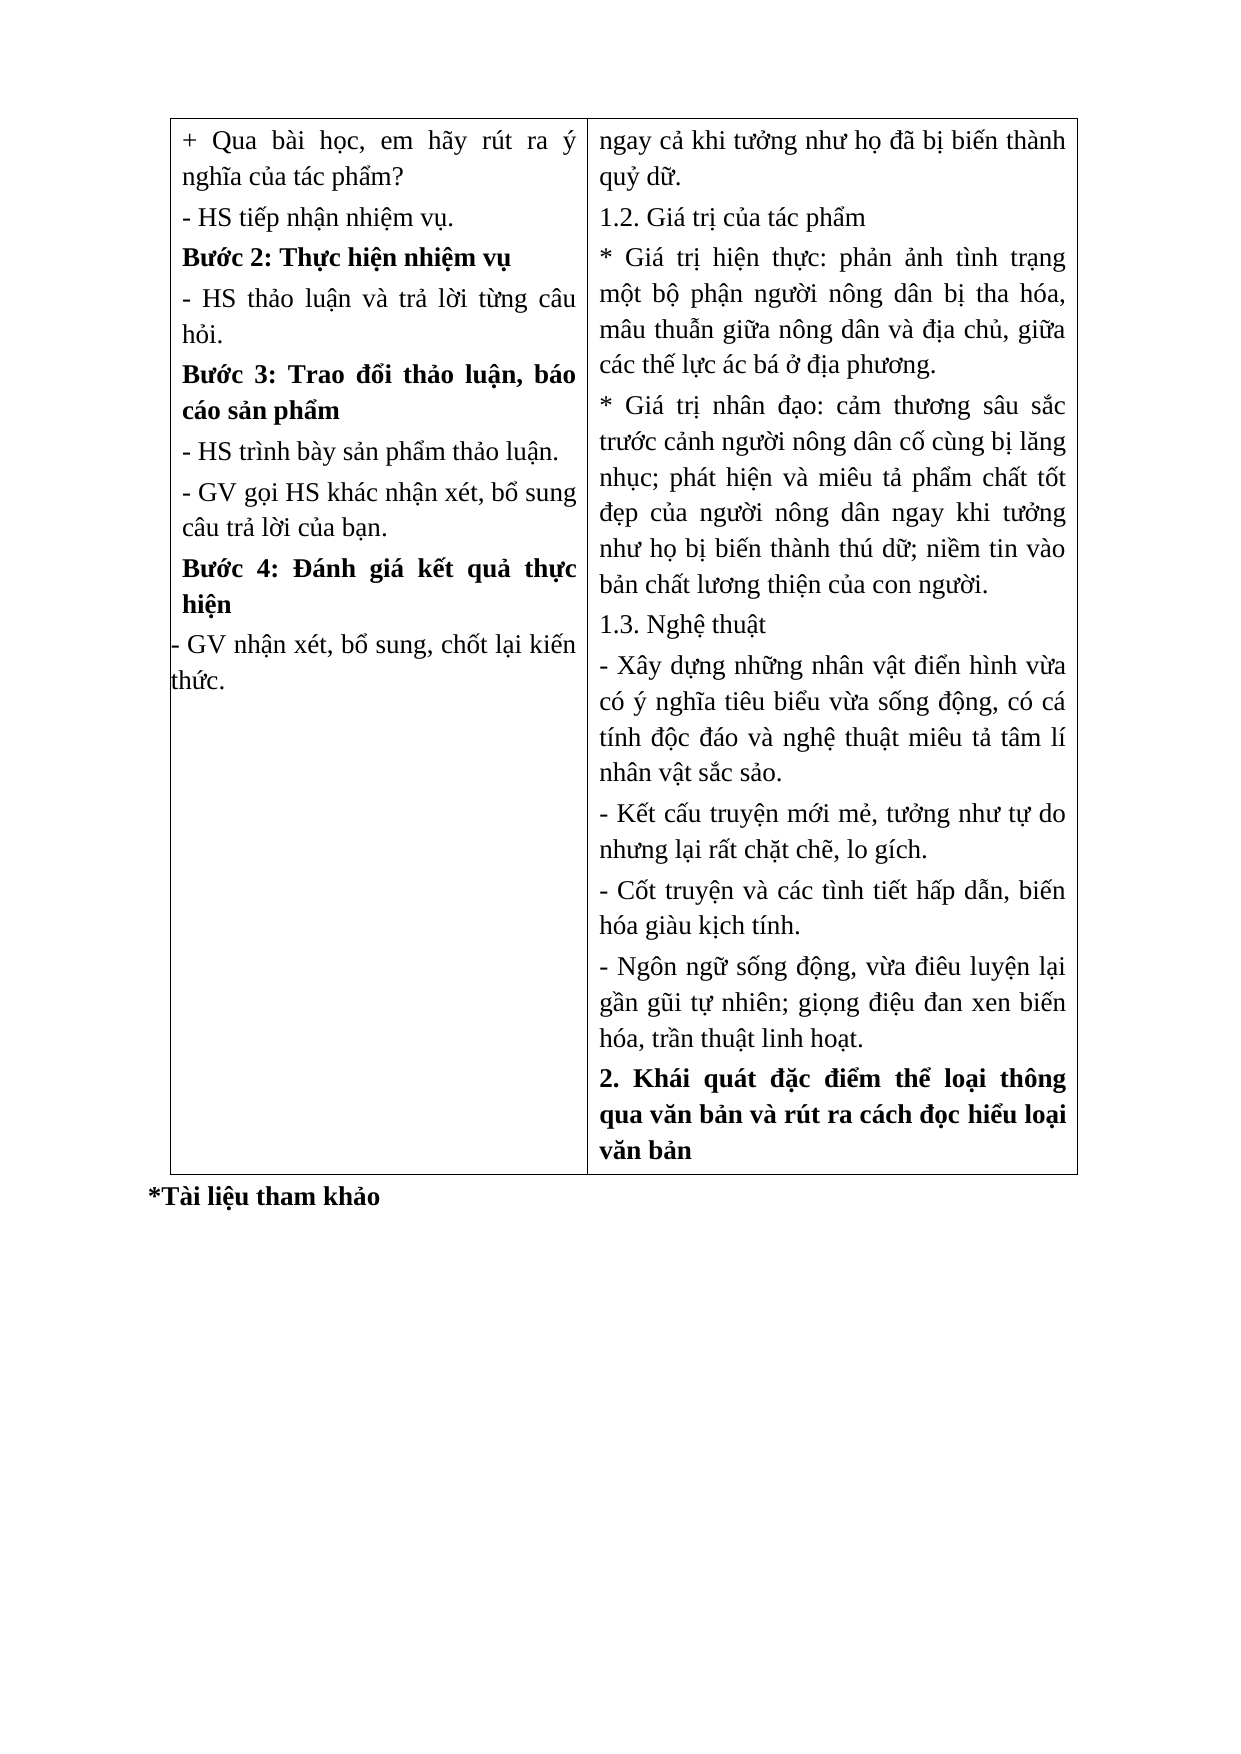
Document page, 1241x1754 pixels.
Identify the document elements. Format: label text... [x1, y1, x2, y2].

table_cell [588, 119, 1077, 1174]
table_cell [171, 119, 587, 1174]
text *Tài liệu tham khảo [148, 1180, 1122, 1211]
